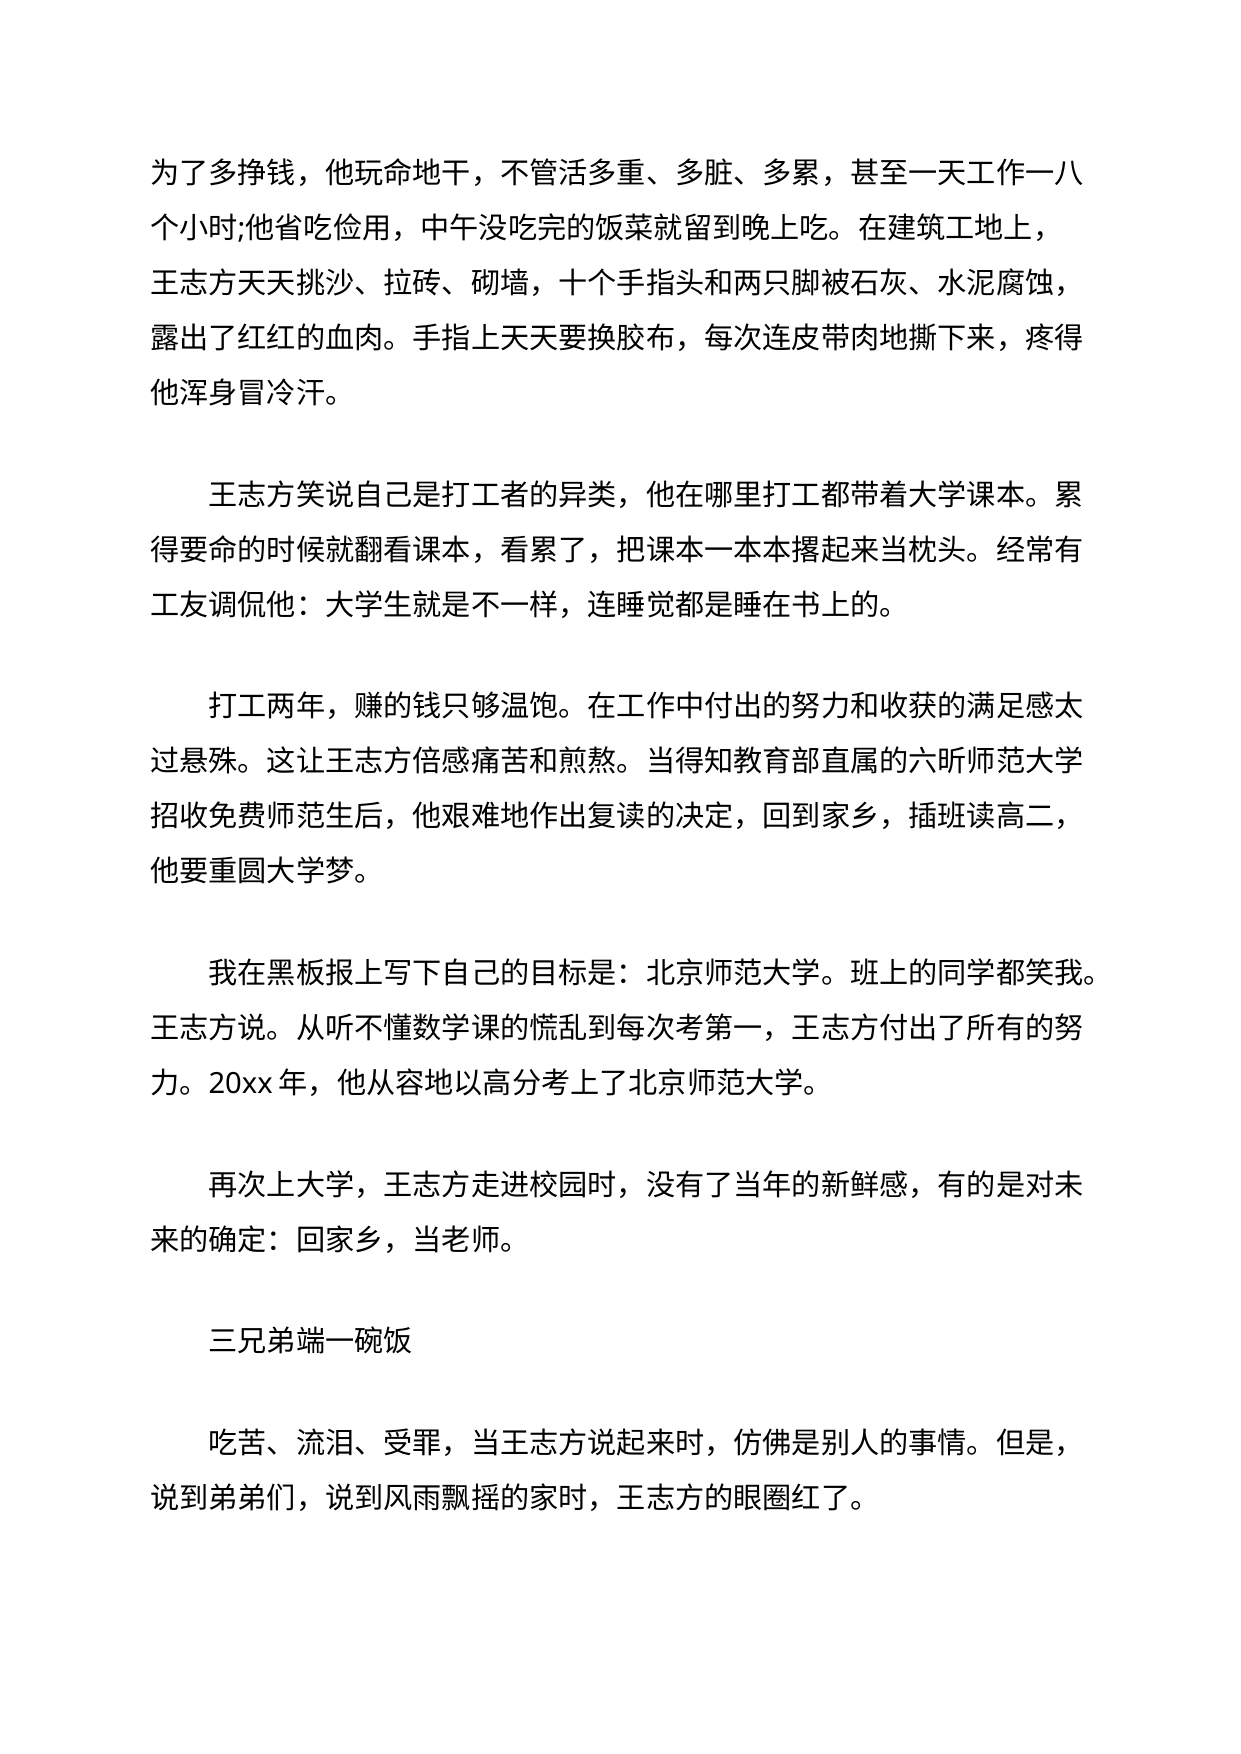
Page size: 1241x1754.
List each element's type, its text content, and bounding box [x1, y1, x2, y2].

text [150, 150, 1090, 412]
text 打工两年，赚的钱只够温饱。在工作中付出的努力和收获的满足感太过悬殊。这让王志方倍感痛苦和煎熬。当得知教育部直属的六昕师范大学招收免费师范生后，他艰难地作出复读的决定，回到家乡，插班读高二，他要重圆大学梦。 [150, 683, 1090, 890]
text 王志方笑说自己是打工者的异类，他在哪里打工都带着大学课本。累得要命的时候就翻看课本，看累了，把课本一本本撂起来当枕头。经常有工友调侃他：大学生就是不一样，连睡觉都是睡在书上的。 [150, 471, 1090, 623]
text 再次上大学，王志方走进校园时，没有了当年的新鲜感，有的是对未来的确定：回家乡，当老师。 [150, 1161, 1090, 1258]
text 吃苦、流泪、受罪，当王志方说起来时，仿佛是别人的事情。但是，说到弟弟们，说到风雨飘摇的家时，王志方的眼圈红了。 [150, 1420, 1090, 1517]
text 我在黑板报上写下自己的目标是：北京师范大学。班上的同学都笑我。王志方说。从听不懂数学课的慌乱到每次考第一，王志方付出了所有的努力。20xx年，他从容地以高分考上了北京师范大学。 [150, 949, 1090, 1102]
text 三兄弟端一碗饭 [150, 1318, 1090, 1360]
